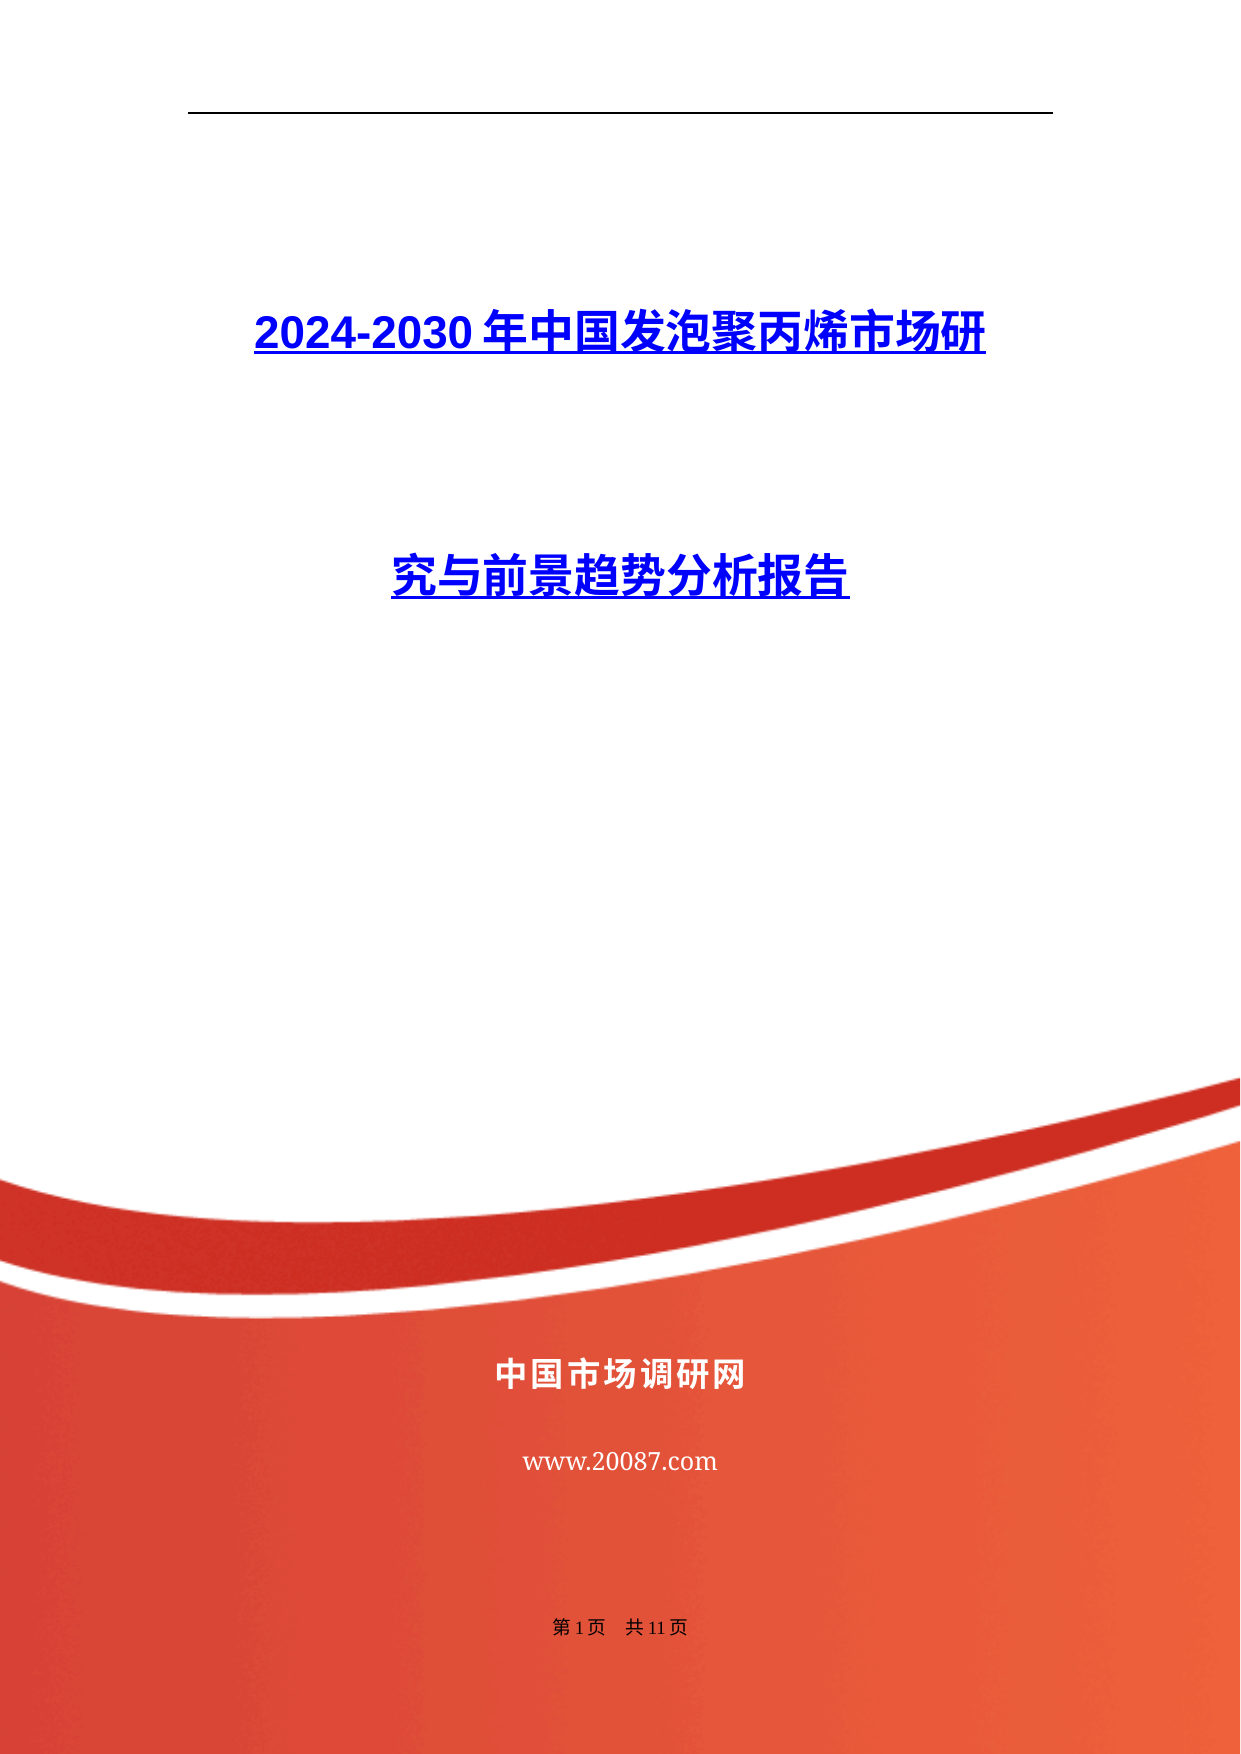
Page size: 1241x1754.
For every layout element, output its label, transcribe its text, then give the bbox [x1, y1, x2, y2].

text www.20087.com [187, 1428, 1053, 1493]
picture [0, 1006, 1241, 1754]
subtitle 中国市场调研网 [187, 1339, 1053, 1404]
table_header 2024-2030年中国发泡聚丙烯市场研究与前景趋势分析报告 [188, 207, 1053, 773]
